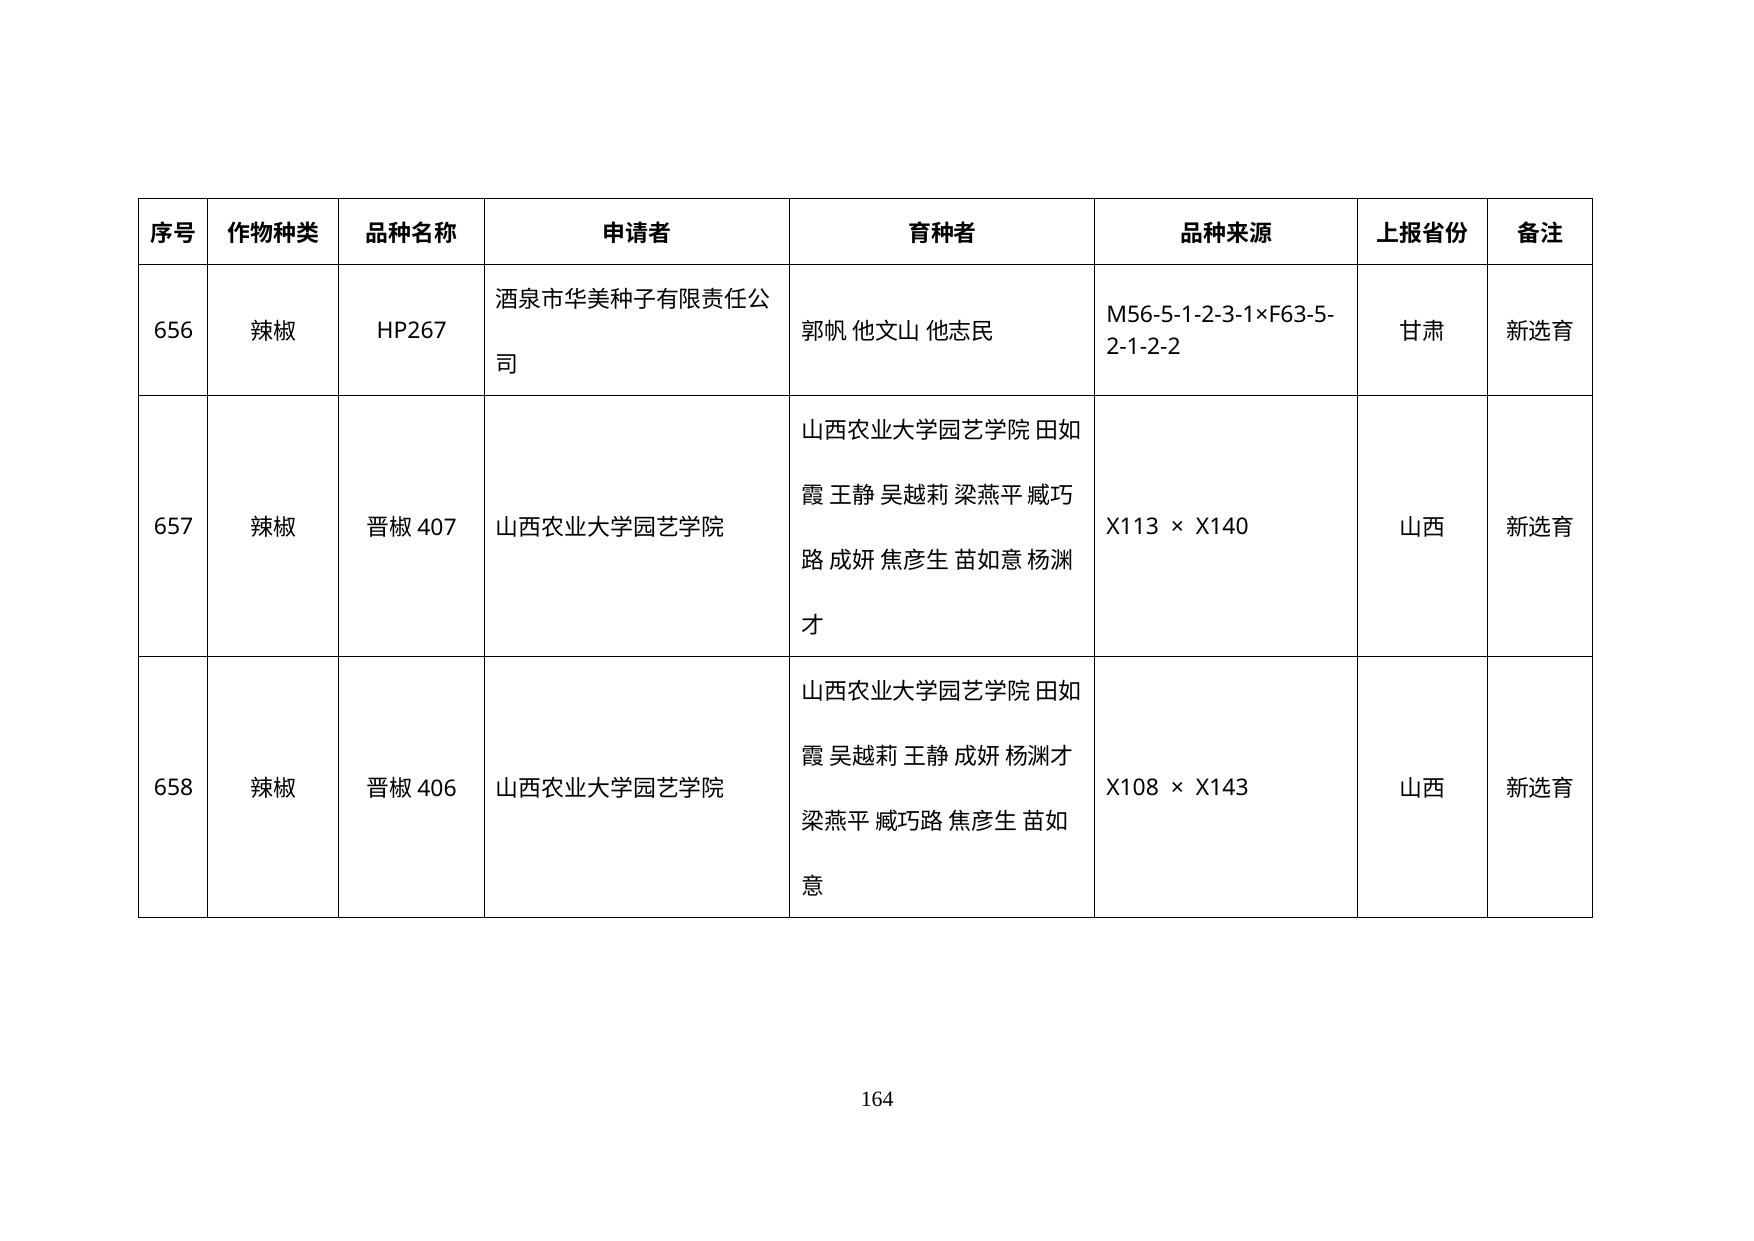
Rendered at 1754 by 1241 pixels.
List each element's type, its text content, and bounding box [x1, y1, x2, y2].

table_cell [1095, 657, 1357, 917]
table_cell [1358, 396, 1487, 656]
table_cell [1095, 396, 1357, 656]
table_header 序号 [139, 199, 207, 264]
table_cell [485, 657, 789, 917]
table_header 品种名称 [339, 199, 484, 264]
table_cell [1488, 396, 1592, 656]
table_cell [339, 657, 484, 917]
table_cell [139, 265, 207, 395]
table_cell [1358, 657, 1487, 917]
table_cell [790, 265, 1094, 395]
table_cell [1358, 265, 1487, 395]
table_header 品种来源 [1095, 199, 1357, 264]
table_header 申请者 [485, 199, 789, 264]
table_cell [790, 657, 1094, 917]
table_header 备注 [1488, 199, 1592, 264]
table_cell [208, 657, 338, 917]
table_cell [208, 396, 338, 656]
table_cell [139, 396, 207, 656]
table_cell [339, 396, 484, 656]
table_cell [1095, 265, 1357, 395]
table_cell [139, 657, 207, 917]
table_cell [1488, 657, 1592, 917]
table_header 作物种类 [208, 199, 338, 264]
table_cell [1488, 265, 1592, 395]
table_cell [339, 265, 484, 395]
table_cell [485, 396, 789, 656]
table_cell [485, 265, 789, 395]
table_header 育种者 [790, 199, 1094, 264]
table_header 上报省份 [1358, 199, 1487, 264]
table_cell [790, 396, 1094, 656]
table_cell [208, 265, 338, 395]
